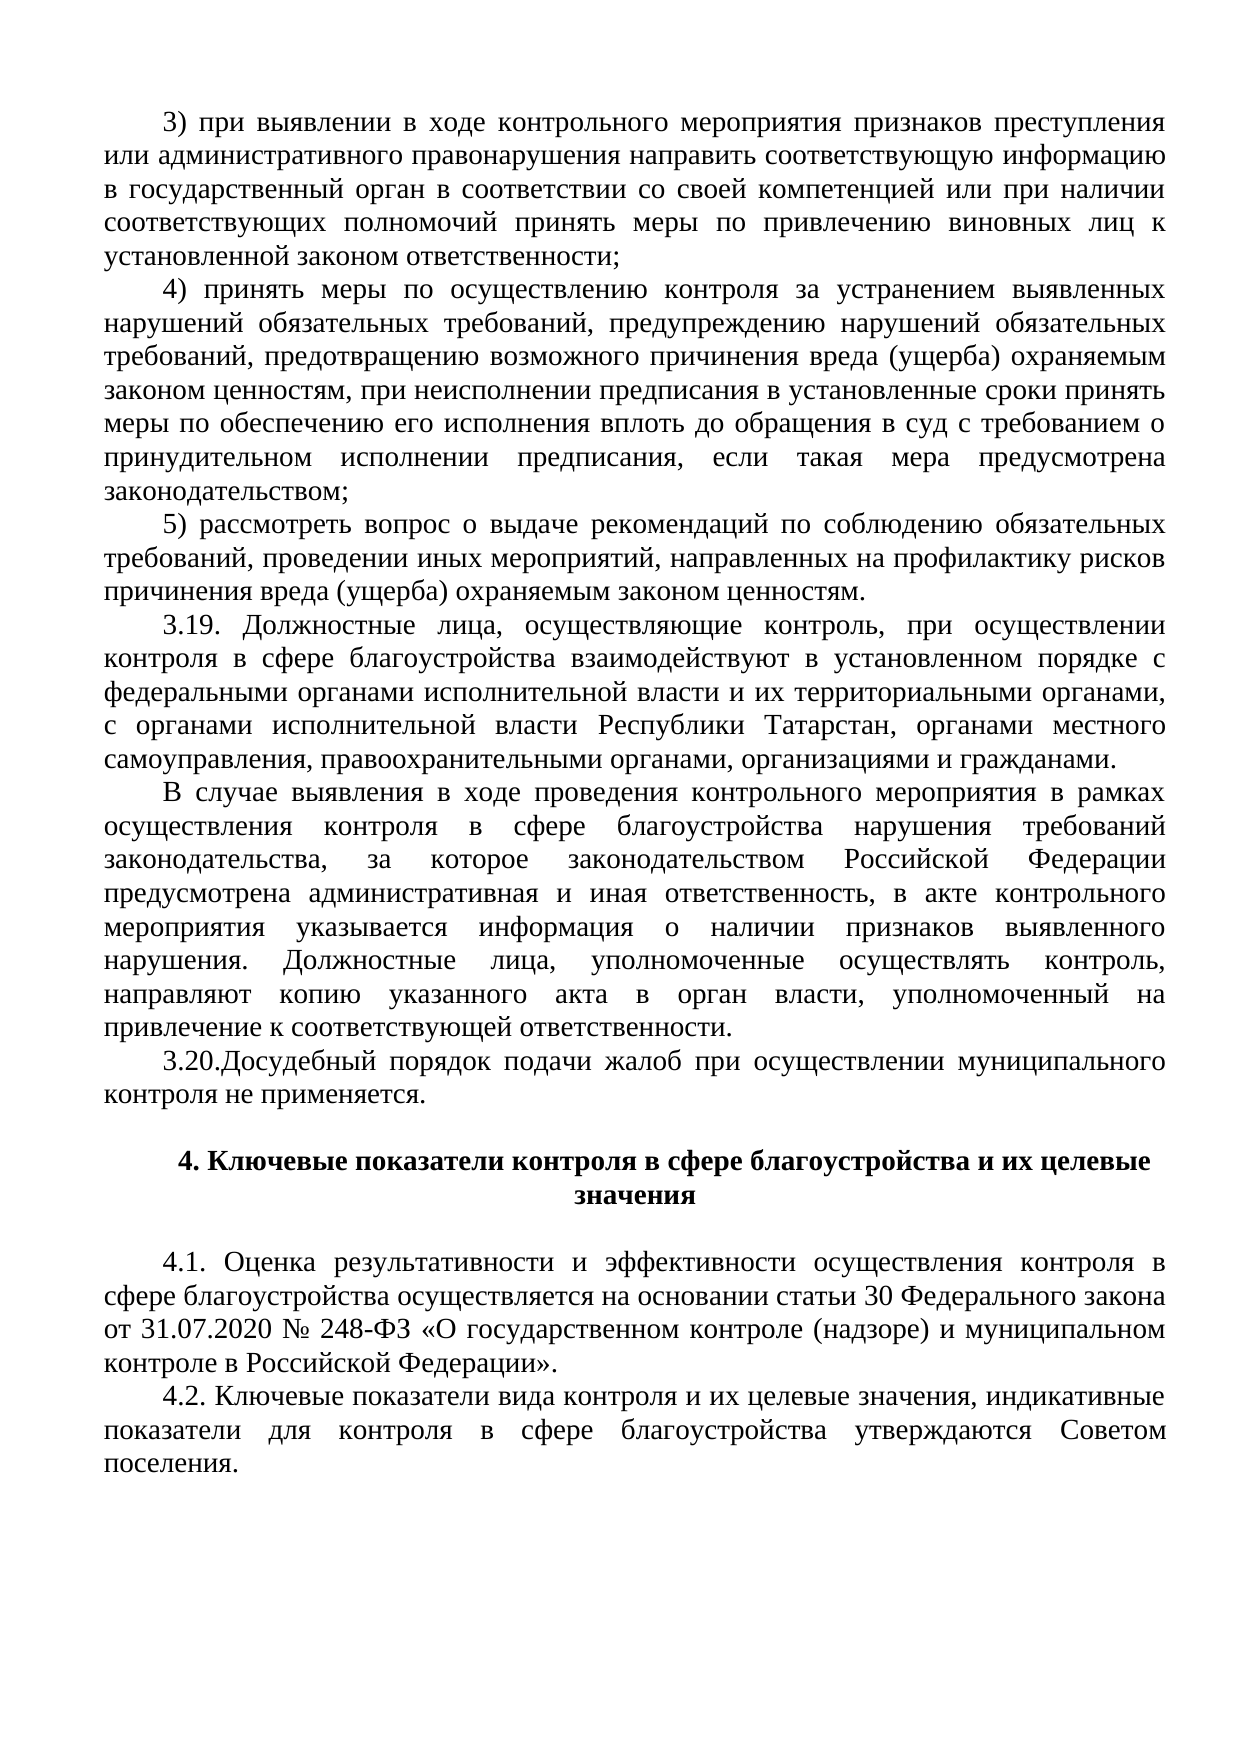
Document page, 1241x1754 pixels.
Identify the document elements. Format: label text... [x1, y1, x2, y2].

text 4) принять меры по осуществлению контроля за устранением выявленных нарушений обязательных требований, предупреждению нарушений обязательных требований, предотвращению возможного причинения вреда (ущерба) охраняемым законом ценностям, при неисполнении предписания в установленные сроки принять меры по обеспечению его исполнения вплоть до обращения в суд с требованием о принудительном исполнении предписания, если такая мера предусмотрена законодательством; [103, 271, 1167, 352]
text 3.19. Должностные лица, осуществляющие контроль, при осуществлении контроля в сфере благоустройства взаимодействуют в установленном порядке с федеральными органами исполнительной власти и их территориальными органами, с органами исполнительной власти Республики Татарстан, органами местного самоуправления, правоохранительными органами, организациями и гражданами. [103, 607, 1167, 774]
text 4. Ключевые показатели контроля в сфере благоустройства и их целевые значения [103, 1143, 1167, 1211]
text 3.20.Досудебный порядок подачи жалоб при осуществлении муниципального контроля не применяется. [103, 1043, 1167, 1110]
text 5) рассмотреть вопрос о выдаче рекомендаций по соблюдению обязательных требований, проведении иных мероприятий, направленных на профилактику рисков причинения вреда (ущерба) охраняемым законом ценностям. [103, 506, 1167, 607]
text 3) при выявлении в ходе контрольного мероприятия признаков преступления или административного правонарушения направить соответствующую информацию в государственный орган в соответствии со своей компетенцией или при наличии соответствующих полномочий принять меры по привлечению виновных лиц к установленной законом ответственности; [103, 104, 1167, 271]
text В случае выявления в ходе проведения контрольного мероприятия в рамках осуществления контроля в сфере благоустройства нарушения требований законодательства, за которое законодательством Российской Федерации предусмотрена административная и иная ответственность, в акте контрольного мероприятия указывается информация о наличии признаков выявленного нарушения. Должностные лица, уполномоченные осуществлять контроль, направляют копию указанного акта в орган власти, уполномоченный на привлечение к соответствующей ответственности. [103, 774, 1167, 1043]
text 4.2. Ключевые показатели вида контроля и их целевые значения, индикативные показатели для контроля в сфере благоустройства утверждаются Советом поселения. [103, 1378, 1167, 1479]
text 4.1. Оценка результативности и эффективности осуществления контроля в сфере благоустройства осуществляется на основании статьи 30 Федерального закона от 31.07.2020 № 248-ФЗ «О государственном контроле (надзоре) и муниципальном контроле в Российской Федерации». [103, 1244, 1167, 1378]
